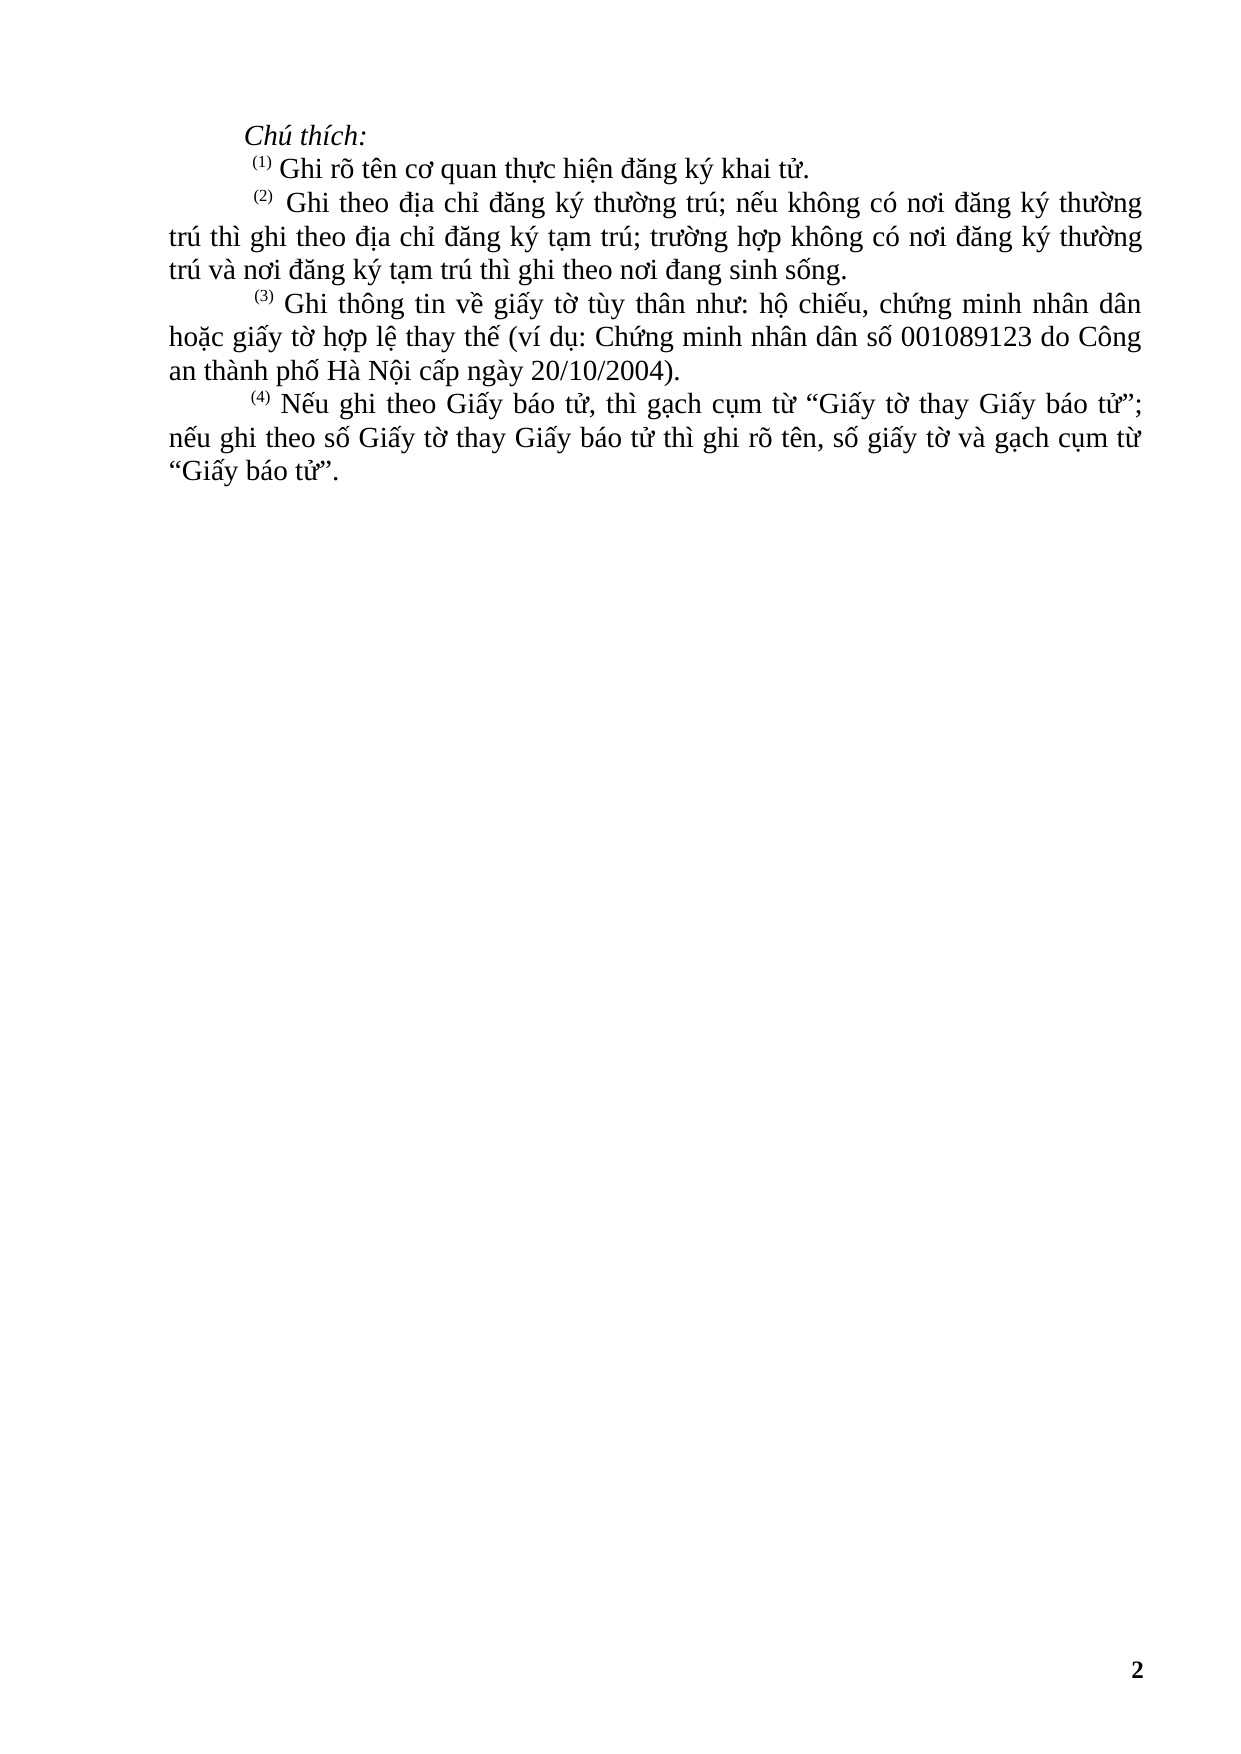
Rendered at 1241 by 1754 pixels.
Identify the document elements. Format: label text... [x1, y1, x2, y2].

text (4) Nếu ghi theo Giấy báo tử, thì gạch cụm từ “Giấy tờ thay Giấy báo tử”; nếu ghi theo số Giấy tờ thay Giấy báo tử thì ghi rõ tên, số giấy tờ và gạch cụm từ “Giấy báo tử”. [169, 386, 1144, 487]
text (2) Ghi theo địa chỉ đăng ký thường trú; nếu không có nơi đăng ký thường trú thì ghi theo địa chỉ đăng ký tạm trú; trường hợp không có nơi đăng ký thường trú và nơi đăng ký tạm trú thì ghi theo nơi đang sinh sống. [169, 185, 1144, 286]
text Chú thích: [169, 118, 1144, 152]
text (1) Ghi rõ tên cơ quan thực hiện đăng ký khai tử. [169, 152, 1144, 185]
text (3) Ghi thông tin về giấy tờ tùy thân như: hộ chiếu, chứng minh nhân dân hoặc giấy tờ hợp lệ thay thế (ví dụ: Chứng minh nhân dân số 001089123 do Công an thành phố Hà Nội cấp ngày 20/10/2004). [169, 286, 1144, 386]
